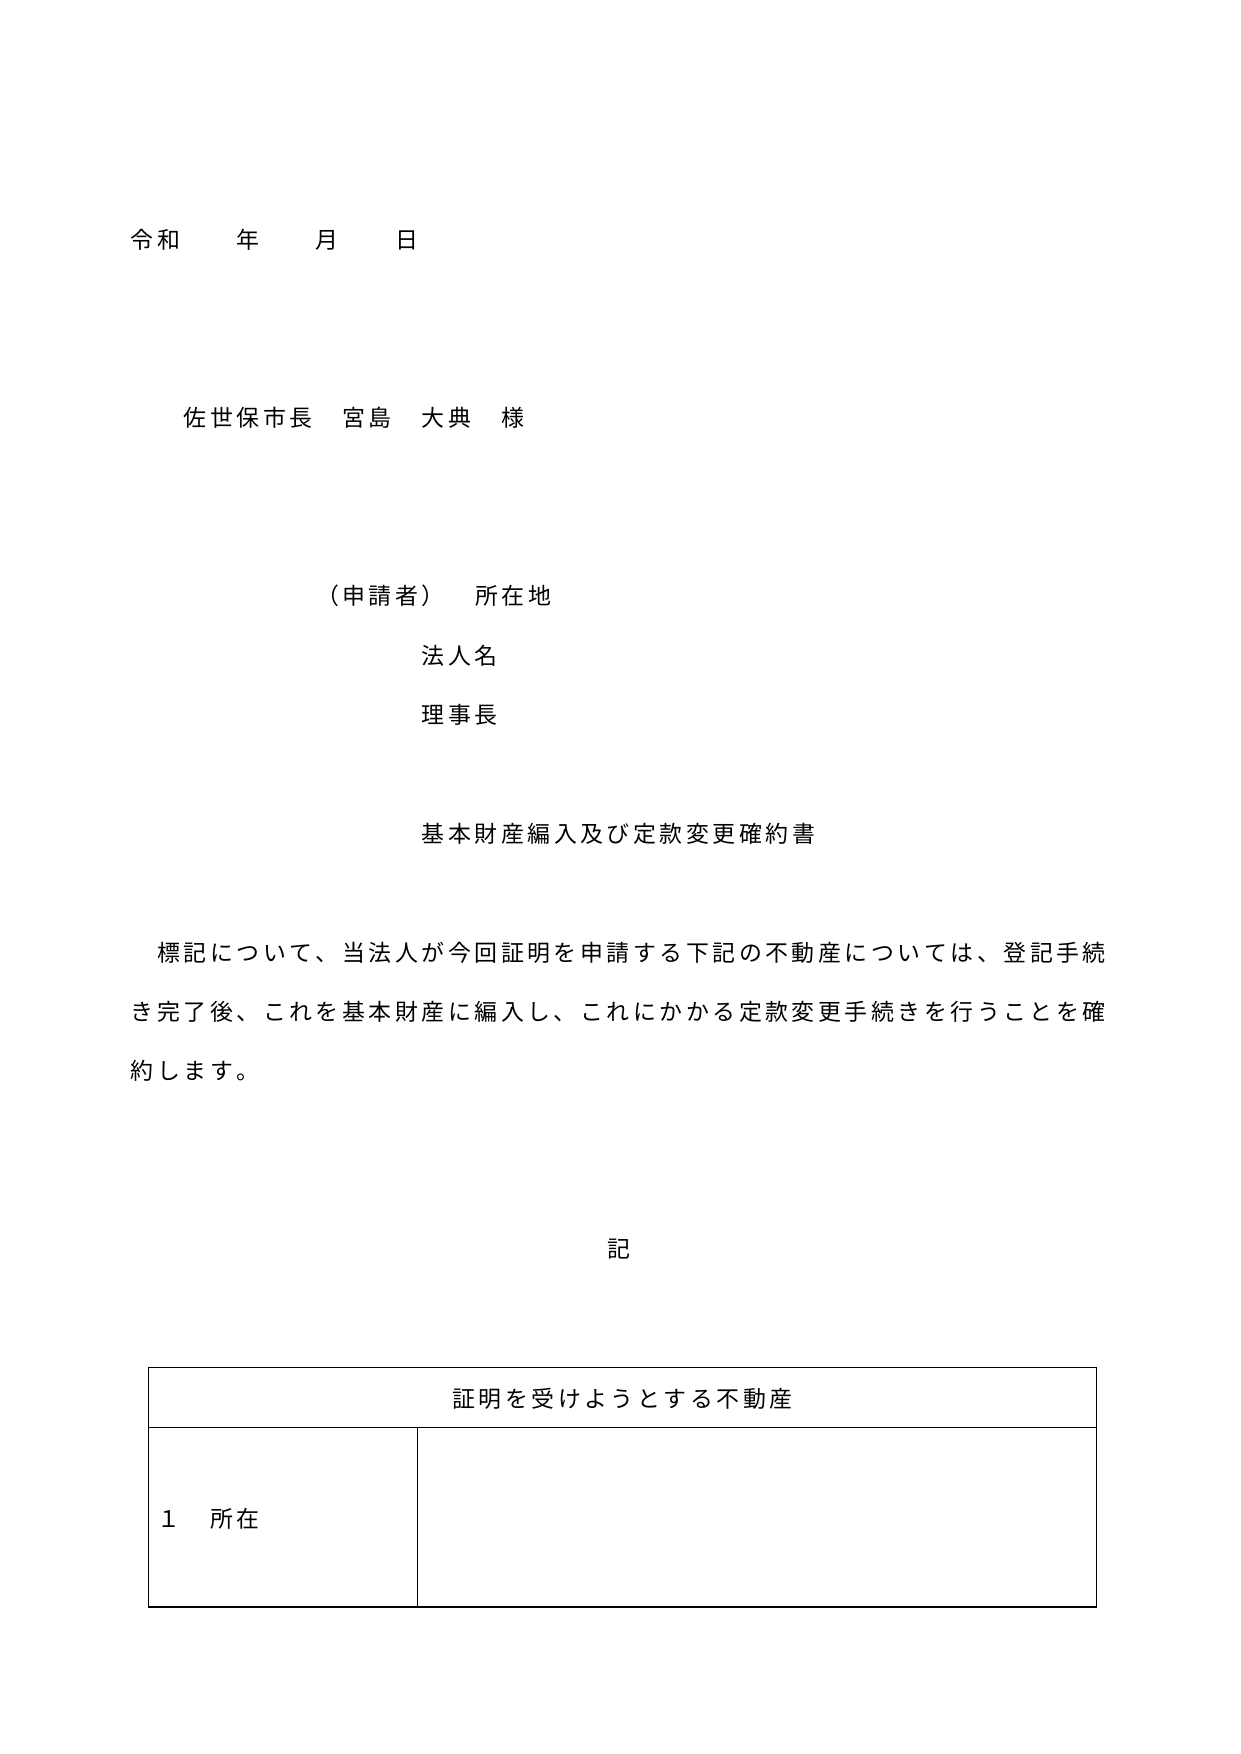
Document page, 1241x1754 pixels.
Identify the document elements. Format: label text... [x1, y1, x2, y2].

text 法人名 [131, 624, 1109, 684]
table_cell １ 所在 [149, 1428, 417, 1606]
text （申請者） 所在地 [131, 565, 1109, 624]
text 標記について、当法人が今回証明を申請する下記の不動産については、登記手続き完了後、これを基本財産に編入し、これにかかる定款変更手続きを行うことを確約します。 [131, 921, 1109, 1099]
text 基本財産編入及び定款変更確約書 [131, 803, 1109, 862]
table_header 証明を受けようとする不動産 [149, 1368, 1096, 1427]
text 令和 年 月 日 [131, 149, 1109, 268]
table_cell [418, 1428, 1096, 1606]
text 記 [131, 1218, 1109, 1278]
text 理事長 [131, 684, 1109, 743]
text 佐世保市長 宮島 大典 様 [131, 387, 1109, 446]
